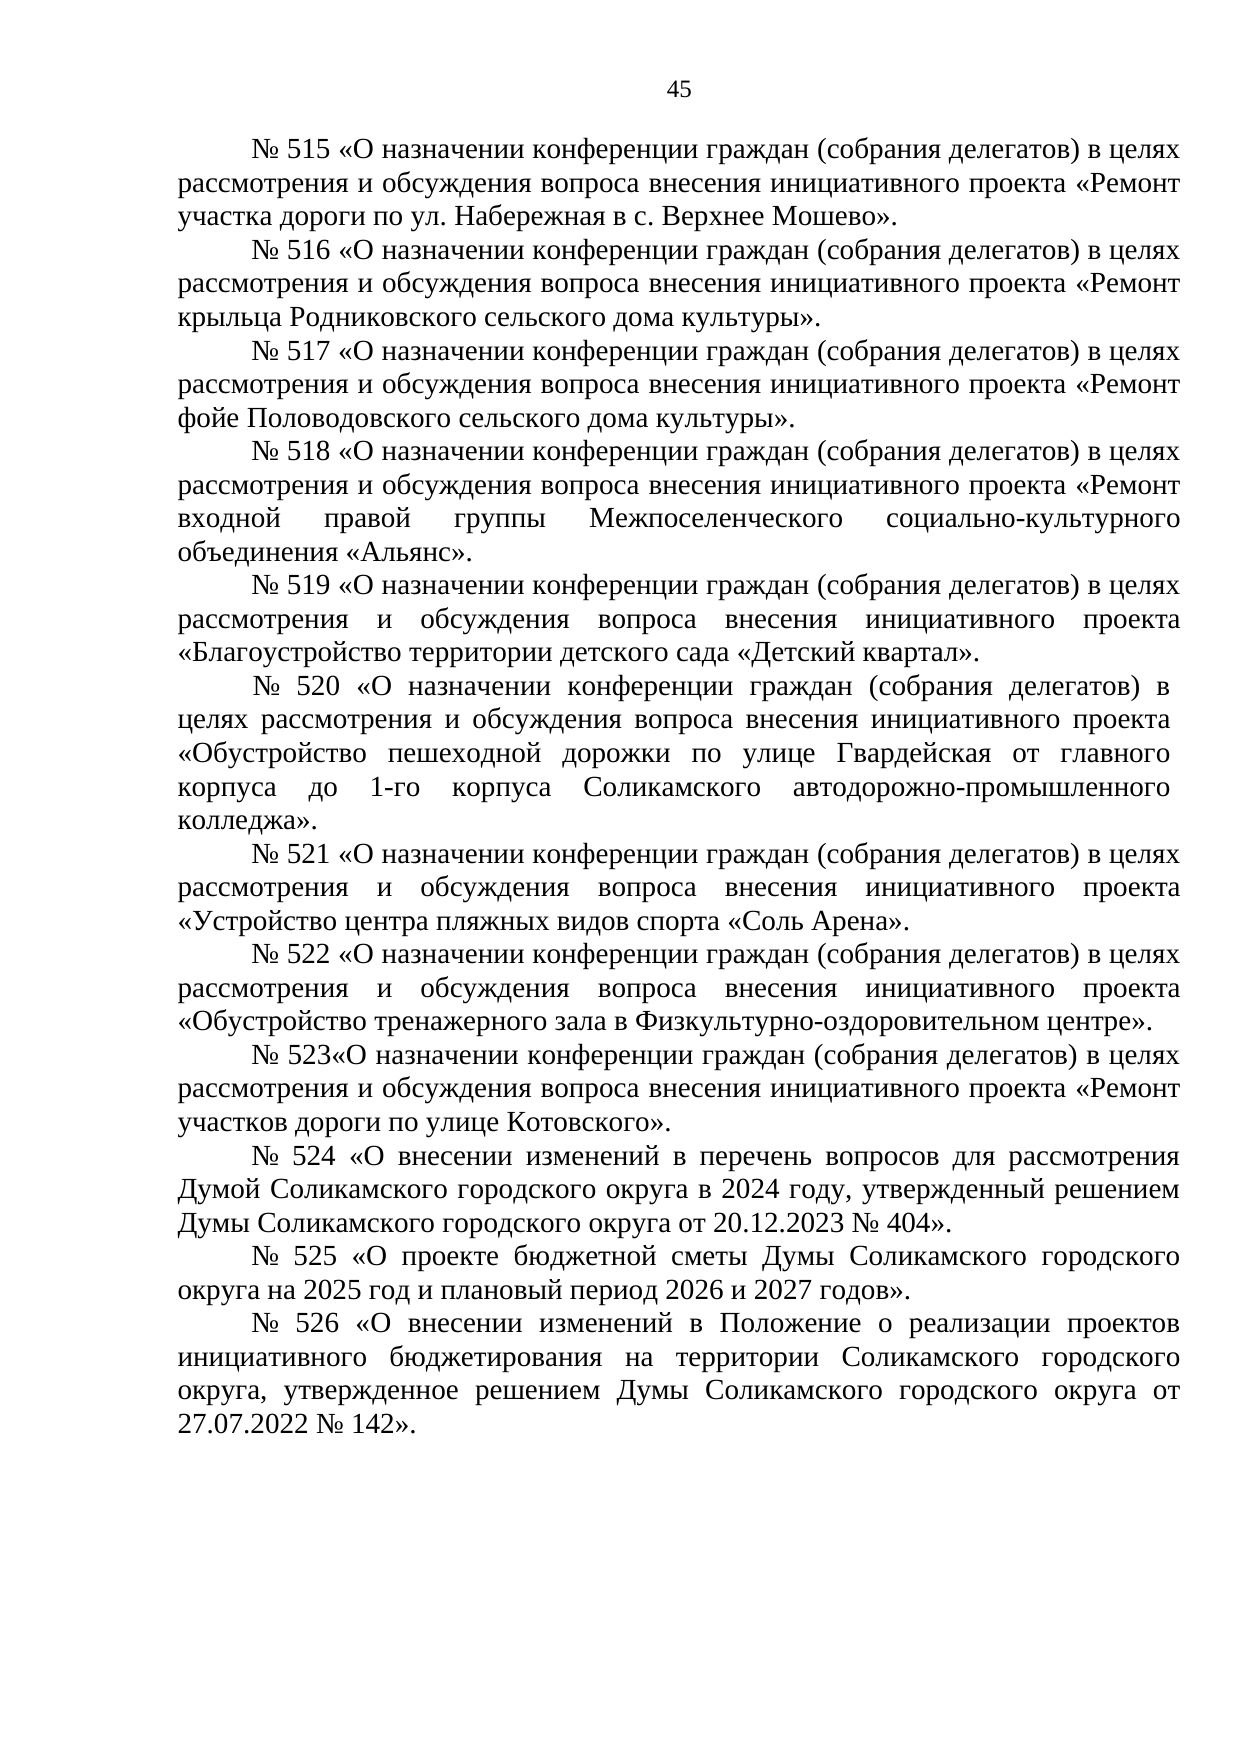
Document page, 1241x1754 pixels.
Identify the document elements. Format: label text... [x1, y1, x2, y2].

list № 521 «О назначении конференции граждан (собрания делегатов) в целях рассмотрения и обсуждения вопроса внесения инициативного проекта «Устройство центра пляжных видов спорта «Соль Арена». [177, 836, 1181, 936]
text № 526 «О внесении изменений в Положение о реализации проектов инициативного бюджетирования на территории Соликамского городского округа, утвержденное решением Думы Соликамского городского округа от 27.07.2022 № 142». [177, 1305, 1181, 1439]
text № 523«О назначении конференции граждан (собрания делегатов) в целях рассмотрения и обсуждения вопроса внесения инициативного проекта «Ремонт участков дороги по улице Котовского». [177, 1037, 1181, 1138]
text № 519 «О назначении конференции граждан (собрания делегатов) в целях рассмотрения и обсуждения вопроса внесения инициативного проекта «Благоустройство территории детского сада «Детский квартал». [177, 567, 1181, 668]
list № 522 «О назначении конференции граждан (собрания делегатов) в целях рассмотрения и обсуждения вопроса внесения инициативного проекта «Обустройство тренажерного зала в Физкультурно-оздоровительном центре». [177, 936, 1181, 1037]
text № 518 «О назначении конференции граждан (собрания делегатов) в целях рассмотрения и обсуждения вопроса внесения инициативного проекта «Ремонт входной правой группы Межпоселенческого социально-культурного объединения «Альянс». [177, 433, 1181, 567]
text № 525 «О проекте бюджетной сметы Думы Соликамского городского округа на 2025 год и плановый период 2026 и 2027 годов». [177, 1238, 1181, 1305]
text № 520 «О назначении конференции граждан (собрания делегатов) в целях рассмотрения и обсуждения вопроса внесения инициативного проекта «Обустройство пешеходной дорожки по улице Гвардейская от главного корпуса до 1-го корпуса Соликамского автодорожно-промышленного колледжа». [177, 668, 1171, 836]
text № 516 «О назначении конференции граждан (собрания делегатов) в целях рассмотрения и обсуждения вопроса внесения инициативного проекта «Ремонт крыльца Родниковского сельского дома культуры». [177, 232, 1181, 333]
text № 517 «О назначении конференции граждан (собрания делегатов) в целях рассмотрения и обсуждения вопроса внесения инициативного проекта «Ремонт фойе Половодовского сельского дома культуры». [177, 333, 1181, 433]
text № 524 «О внесении изменений в перечень вопросов для рассмотрения Думой Соликамского городского округа в 2024 году, утвержденный решением Думы Соликамского городского округа от 20.12.2023 № 404». [177, 1138, 1181, 1238]
text № 515 «О назначении конференции граждан (собрания делегатов) в целях рассмотрения и обсуждения вопроса внесения инициативного проекта «Ремонт участка дороги по ул. Набережная в с. Верхнее Мошево». [177, 131, 1181, 232]
